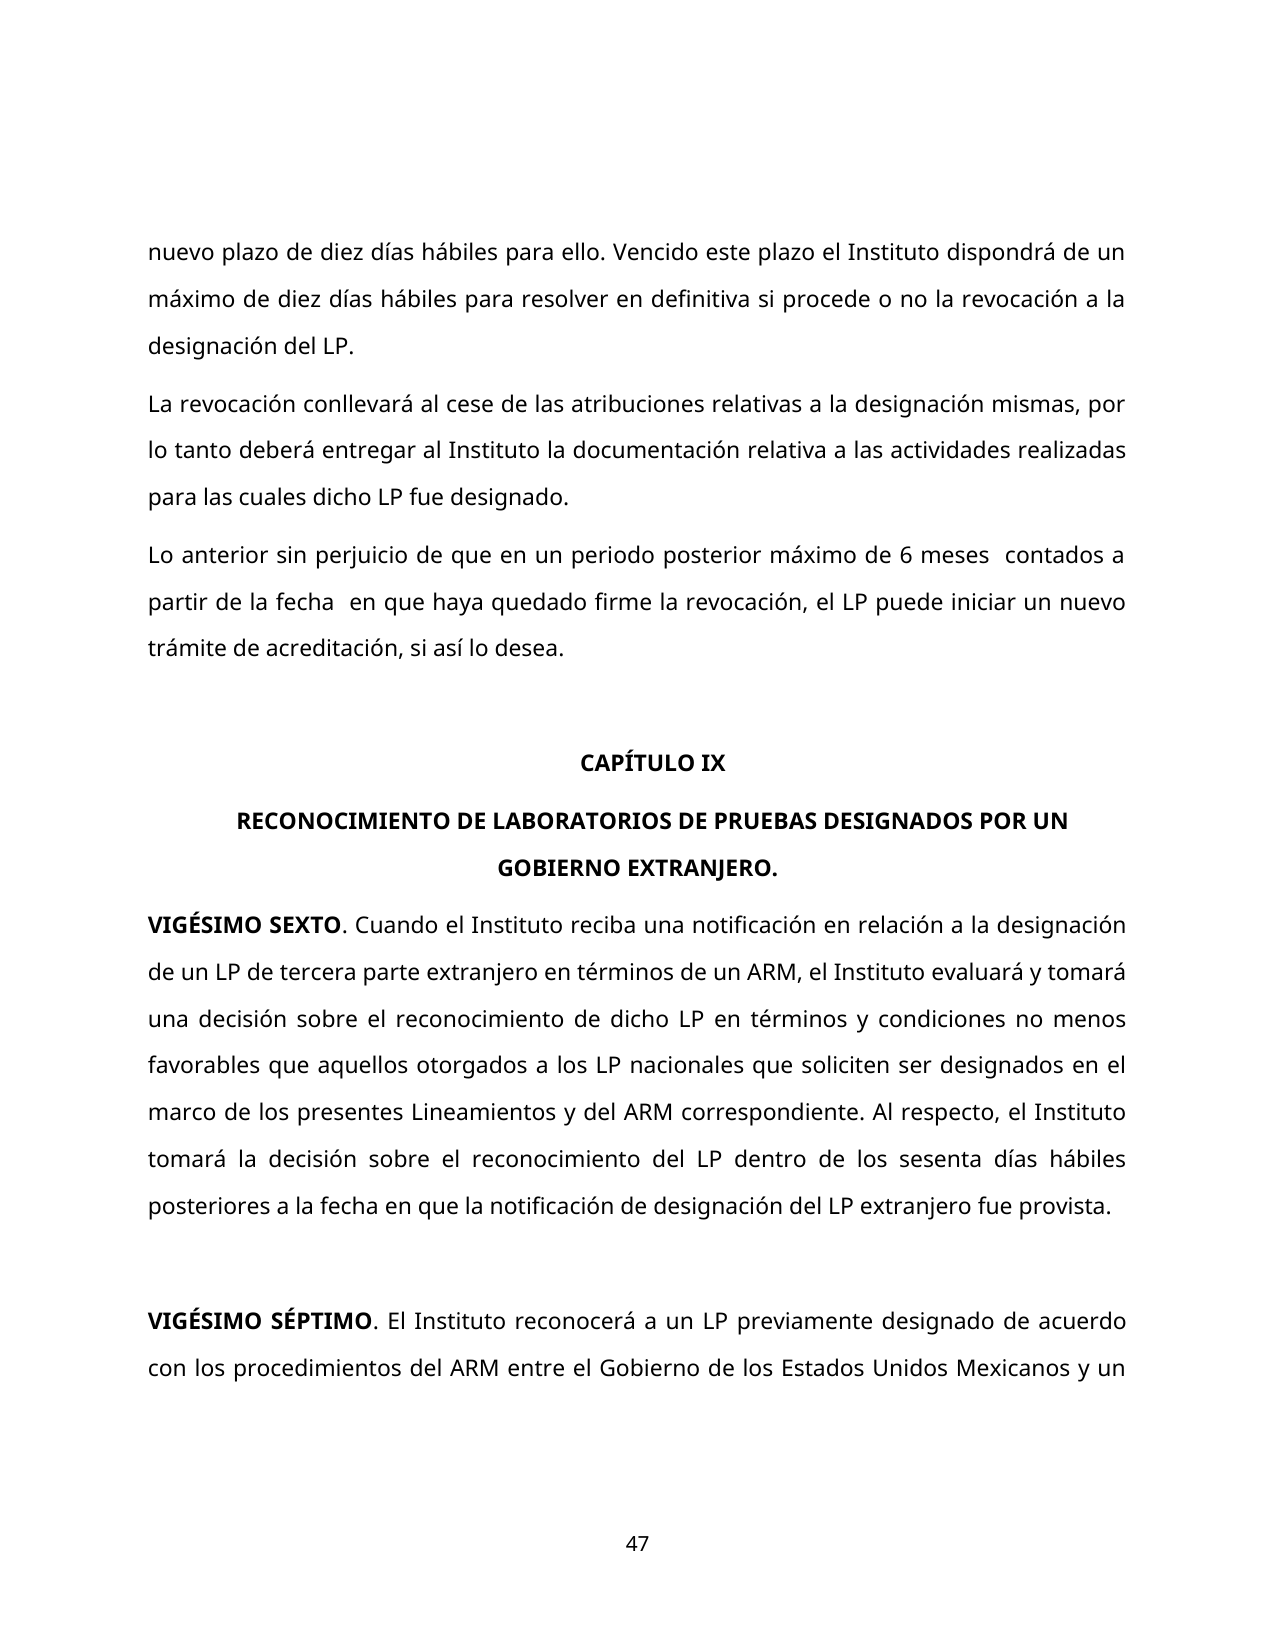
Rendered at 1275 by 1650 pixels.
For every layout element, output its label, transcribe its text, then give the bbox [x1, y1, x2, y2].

text La revocación conllevará al cese de las atribuciones relativas a la designación mismas, por lo tanto deberá entregar al Instituto la documentación relativa a las actividades realizadas para las cuales dicho LP fue designado. [148, 387, 1127, 512]
text VIGÉSIMO SEXTO. Cuando el Instituto reciba una notificación en relación a la designación de un LP de tercera parte extranjero en términos de un ARM, el Instituto evaluará y tomará una decisión sobre el reconocimiento de dicho LP en términos y condiciones no menos favorables que aquellos otorgados a los LP nacionales que soliciten ser designados en el marco de los presentes Lineamientos y del ARM correspondiente. Al respecto, el Instituto tomará la decisión sobre el reconocimiento del LP dentro de los sesenta días hábiles posteriores a la fecha en que la notificación de designación del LP extranjero fue provista. [148, 909, 1127, 1221]
text RECONOCIMIENTO DE LABORATORIOS DE PRUEBAS DESIGNADOS POR UN GOBIERNO EXTRANJERO. [148, 804, 1127, 883]
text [148, 236, 1127, 361]
text Lo anterior sin perjuicio de que en un periodo posterior máximo de 6 meses contados a partir de la fecha en que haya quedado firme la revocación, el LP puede iniciar un nuevo trámite de acreditación, si así lo desea. [148, 539, 1127, 664]
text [148, 1305, 1127, 1383]
text CAPÍTULO IX [148, 747, 1127, 778]
